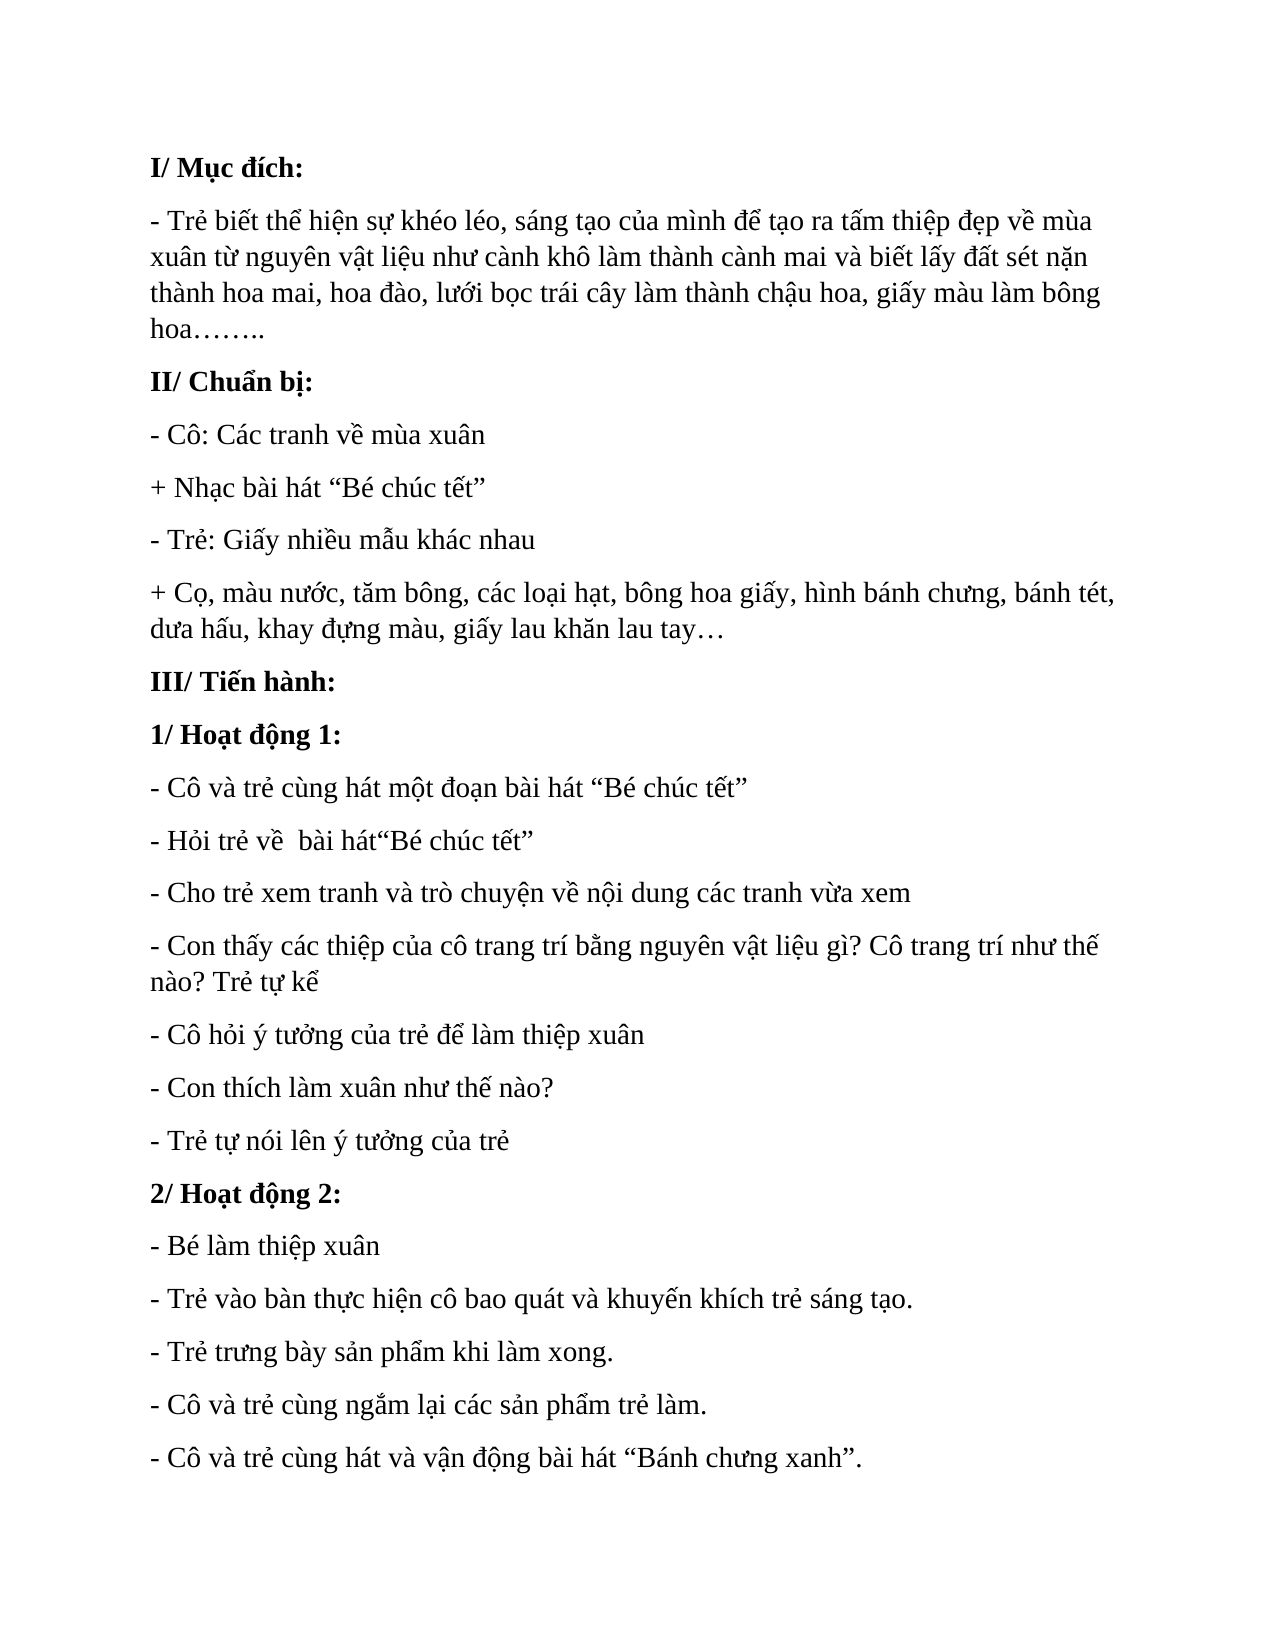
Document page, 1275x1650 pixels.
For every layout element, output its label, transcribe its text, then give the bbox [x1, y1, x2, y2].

text II/ Chuẩn bị: [150, 364, 1125, 398]
text - Trẻ trưng bày sản phẩm khi làm xong. [150, 1334, 1125, 1368]
text - Trẻ vào bàn thực hiện cô bao quát và khuyến khích trẻ sáng tạo. [150, 1281, 1125, 1315]
text - Trẻ tự nói lên ý tưởng của trẻ [150, 1123, 1125, 1156]
text + Cọ, màu nước, tăm bông, các loại hạt, bông hoa giấy, hình bánh chưng, bánh tét, dưa hấu, khay đựng màu, giấy lau khăn lau tay… [150, 575, 1125, 645]
text - Cô hỏi ý tưởng của trẻ để làm thiệp xuân [150, 1017, 1125, 1051]
text - Trẻ biết thể hiện sự khéo léo, sáng tạo của mình để tạo ra tấm thiệp đẹp về mùa xuân từ nguyên vật liệu như cành khô làm thành cành mai và biết lấy đất sét nặn thành hoa mai, hoa đào, lưới bọc trái cây làm thành chậu hoa, giấy màu làm bông hoa…….. [150, 203, 1125, 345]
text - Hỏi trẻ về bài hát“Bé chúc tết” [150, 823, 1125, 856]
text I/ Mục đích: [150, 150, 1125, 183]
text - Cô và trẻ cùng hát một đoạn bài hát “Bé chúc tết” [150, 770, 1125, 803]
text - Cô và trẻ cùng hát và vận động bài hát “Bánh chưng xanh”. [150, 1440, 1125, 1473]
text - Cô: Các tranh về mùa xuân [150, 417, 1125, 450]
text - Con thấy các thiệp của cô trang trí bằng nguyên vật liệu gì? Cô trang trí như thế nào? Trẻ tự kể [150, 928, 1125, 998]
text - Con thích làm xuân như thế nào? [150, 1070, 1125, 1104]
text - Cô và trẻ cùng ngắm lại các sản phẩm trẻ làm. [150, 1387, 1125, 1421]
text - Trẻ: Giấy nhiều mẫu khác nhau [150, 522, 1125, 556]
text 2/ Hoạt động 2: [150, 1176, 1125, 1209]
text 1/ Hoạt động 1: [150, 717, 1125, 751]
text III/ Tiến hành: [150, 664, 1125, 698]
text - Cho trẻ xem tranh và trò chuyện về nội dung các tranh vừa xem [150, 876, 1125, 909]
text + Nhạc bài hát “Bé chúc tết” [150, 470, 1125, 503]
text - Bé làm thiệp xuân [150, 1228, 1125, 1262]
